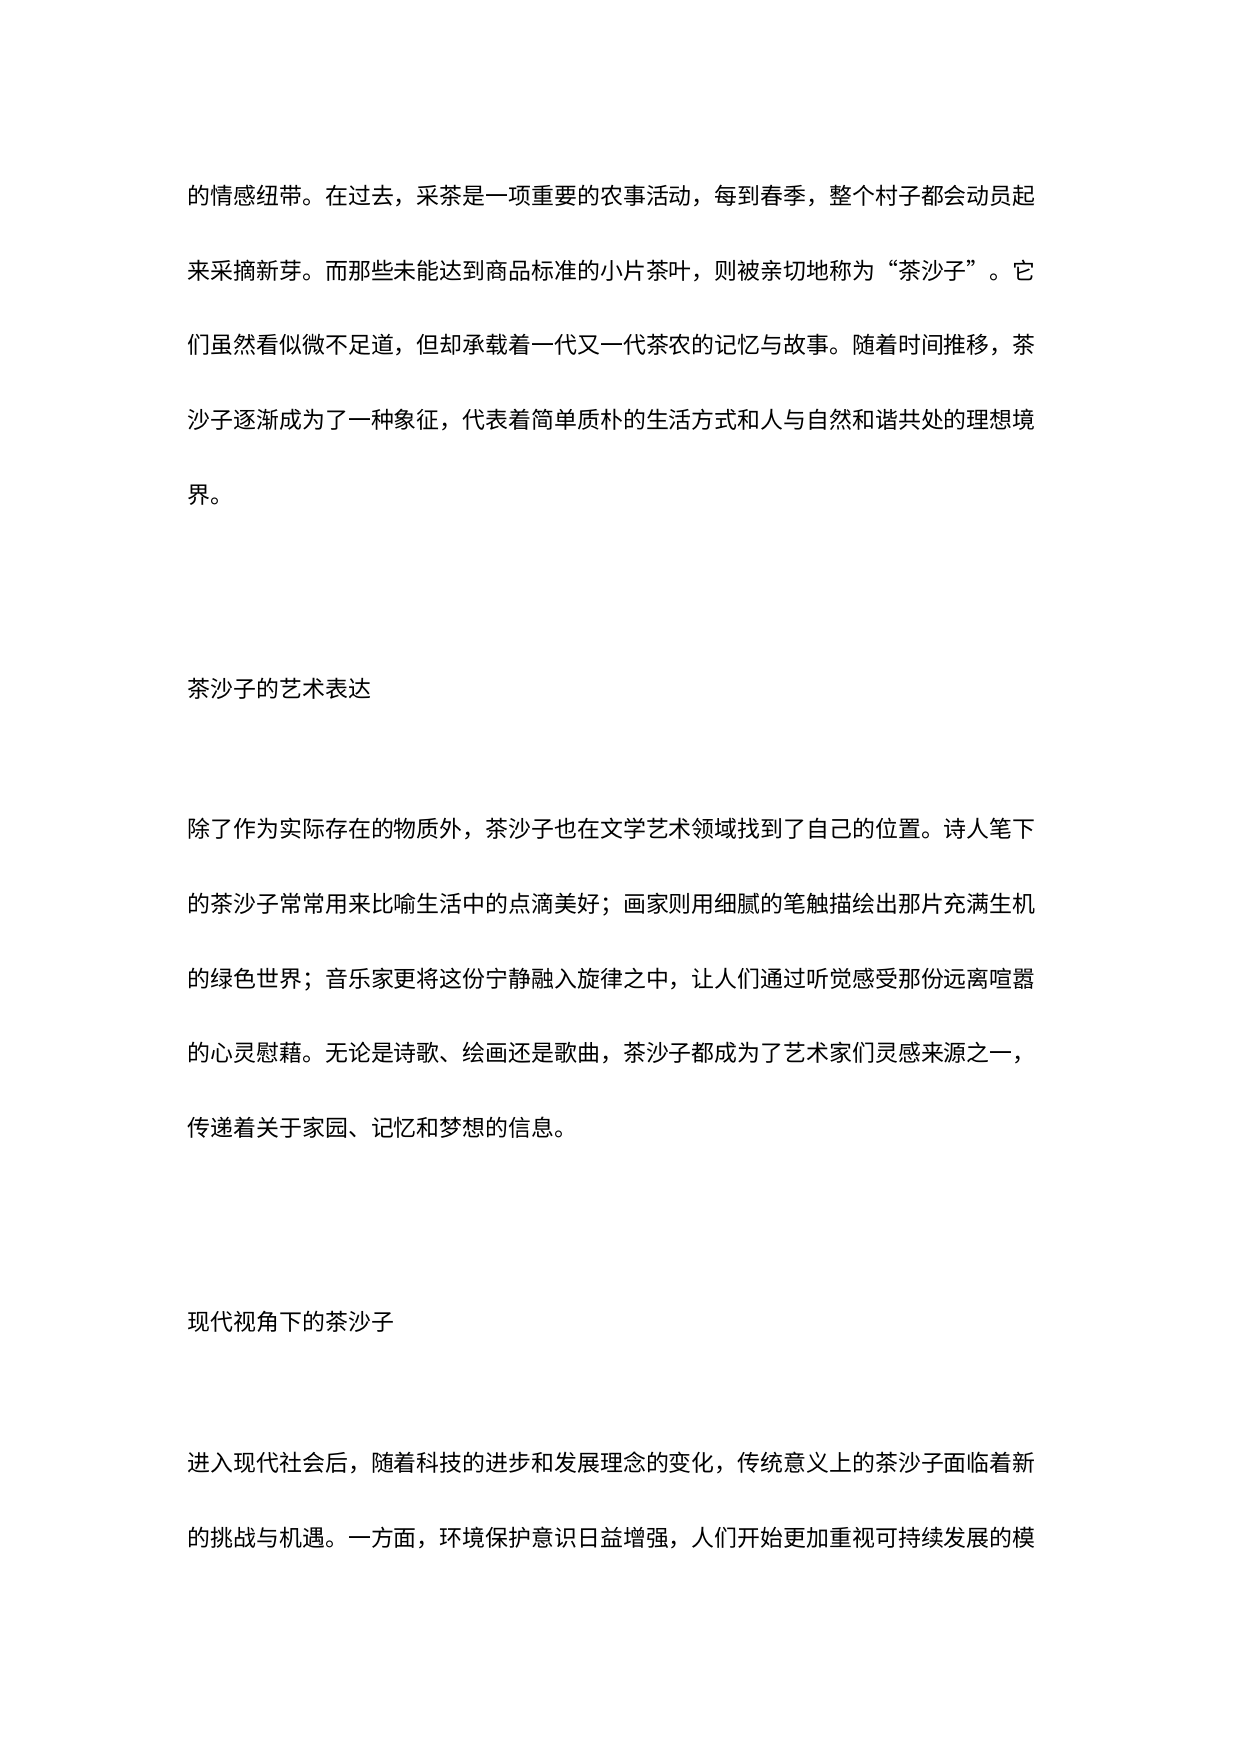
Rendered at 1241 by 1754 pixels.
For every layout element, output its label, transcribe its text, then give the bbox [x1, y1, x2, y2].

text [187, 162, 1053, 526]
text 茶沙子的艺术表达 [187, 655, 1053, 720]
text 现代视角下的茶沙子 [187, 1288, 1053, 1353]
text 除了作为实际存在的物质外，茶沙子也在文学艺术领域找到了自己的位置。诗人笔下的茶沙子常常用来比喻生活中的点滴美好；画家则用细腻的笔触描绘出那片充满生机的绿色世界；音乐家更将这份宁静融入旋律之中，让人们通过听觉感受那份远离喧嚣的心灵慰藉。无论是诗歌、绘画还是歌曲，茶沙子都成为了艺术家们灵感来源之一，传递着关于家园、记忆和梦想的信息。 [187, 795, 1053, 1159]
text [187, 1429, 1053, 1568]
